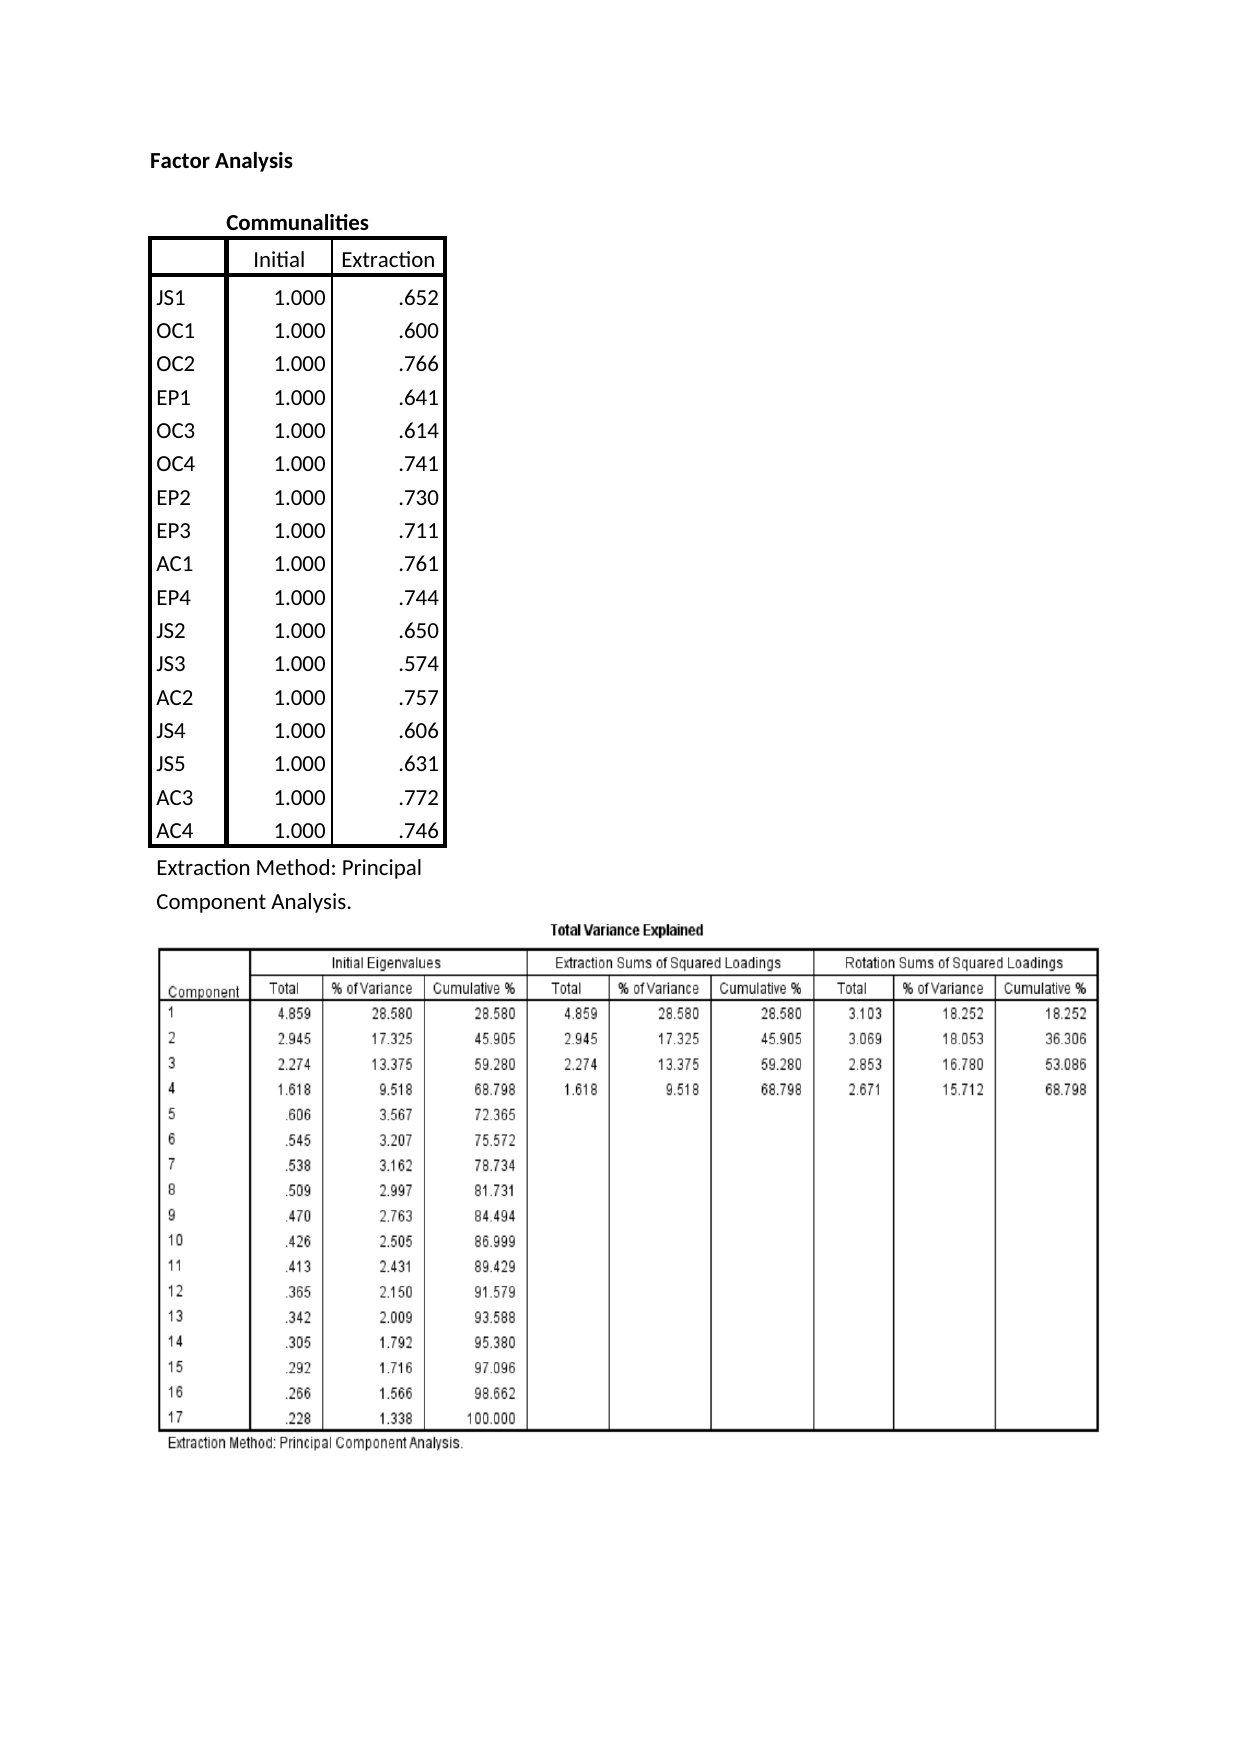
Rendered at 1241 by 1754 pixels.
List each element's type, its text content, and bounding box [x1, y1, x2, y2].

table_cell OC4 [152, 444, 224, 477]
table_cell EP3 [152, 511, 224, 544]
table_cell .574 [333, 644, 443, 677]
table_cell EP1 [152, 377, 224, 411]
table_cell .761 [333, 544, 443, 577]
table_cell JS3 [152, 644, 224, 677]
table_cell 1.000 [229, 277, 331, 311]
table_cell AC3 [152, 777, 224, 811]
text Factor Analysis [150, 146, 1090, 174]
table_header Communalities [150, 202, 445, 236]
table_cell JS4 [152, 711, 224, 744]
table_cell 1.000 [229, 544, 331, 577]
picture [150, 914, 1113, 1454]
table_cell OC2 [152, 344, 224, 377]
table_cell 1.000 [229, 611, 331, 644]
table_cell .614 [333, 411, 443, 444]
table_cell .652 [333, 277, 443, 311]
table_cell 1.000 [229, 644, 331, 677]
table_cell OC1 [152, 311, 224, 344]
table_cell .641 [333, 377, 443, 411]
table_cell 1.000 [229, 477, 331, 511]
table_cell AC1 [152, 544, 224, 577]
table_cell .650 [333, 611, 443, 644]
table_cell .600 [333, 311, 443, 344]
table_cell .746 [333, 811, 443, 844]
table_cell 1.000 [229, 777, 331, 811]
table_cell 1.000 [229, 344, 331, 377]
table_cell 1.000 [229, 311, 331, 344]
table_cell .741 [333, 444, 443, 477]
table_cell AC2 [152, 677, 224, 711]
table_cell [152, 240, 224, 273]
table_cell EP2 [152, 477, 224, 511]
table_cell Initial [229, 240, 331, 273]
table_cell .606 [333, 711, 443, 744]
table_cell Extraction Method: Principal Component Analysis. [150, 848, 445, 914]
table_cell 1.000 [229, 811, 331, 844]
table_cell Extraction [333, 240, 443, 273]
table_cell 1.000 [229, 577, 331, 611]
table_cell JS1 [152, 277, 224, 311]
table_cell AC4 [152, 811, 224, 844]
table_cell .730 [333, 477, 443, 511]
table_cell .772 [333, 777, 443, 811]
table_cell 1.000 [229, 744, 331, 777]
table_cell 1.000 [229, 511, 331, 544]
table_cell .744 [333, 577, 443, 611]
table_cell 1.000 [229, 711, 331, 744]
table_cell 1.000 [229, 677, 331, 711]
table_cell .631 [333, 744, 443, 777]
table_cell EP4 [152, 577, 224, 611]
table_cell JS2 [152, 611, 224, 644]
table_cell JS5 [152, 744, 224, 777]
table_cell .766 [333, 344, 443, 377]
table_cell 1.000 [229, 411, 331, 444]
table_cell 1.000 [229, 377, 331, 411]
table_cell 1.000 [229, 444, 331, 477]
table_cell .711 [333, 511, 443, 544]
table_cell OC3 [152, 411, 224, 444]
table_cell .757 [333, 677, 443, 711]
